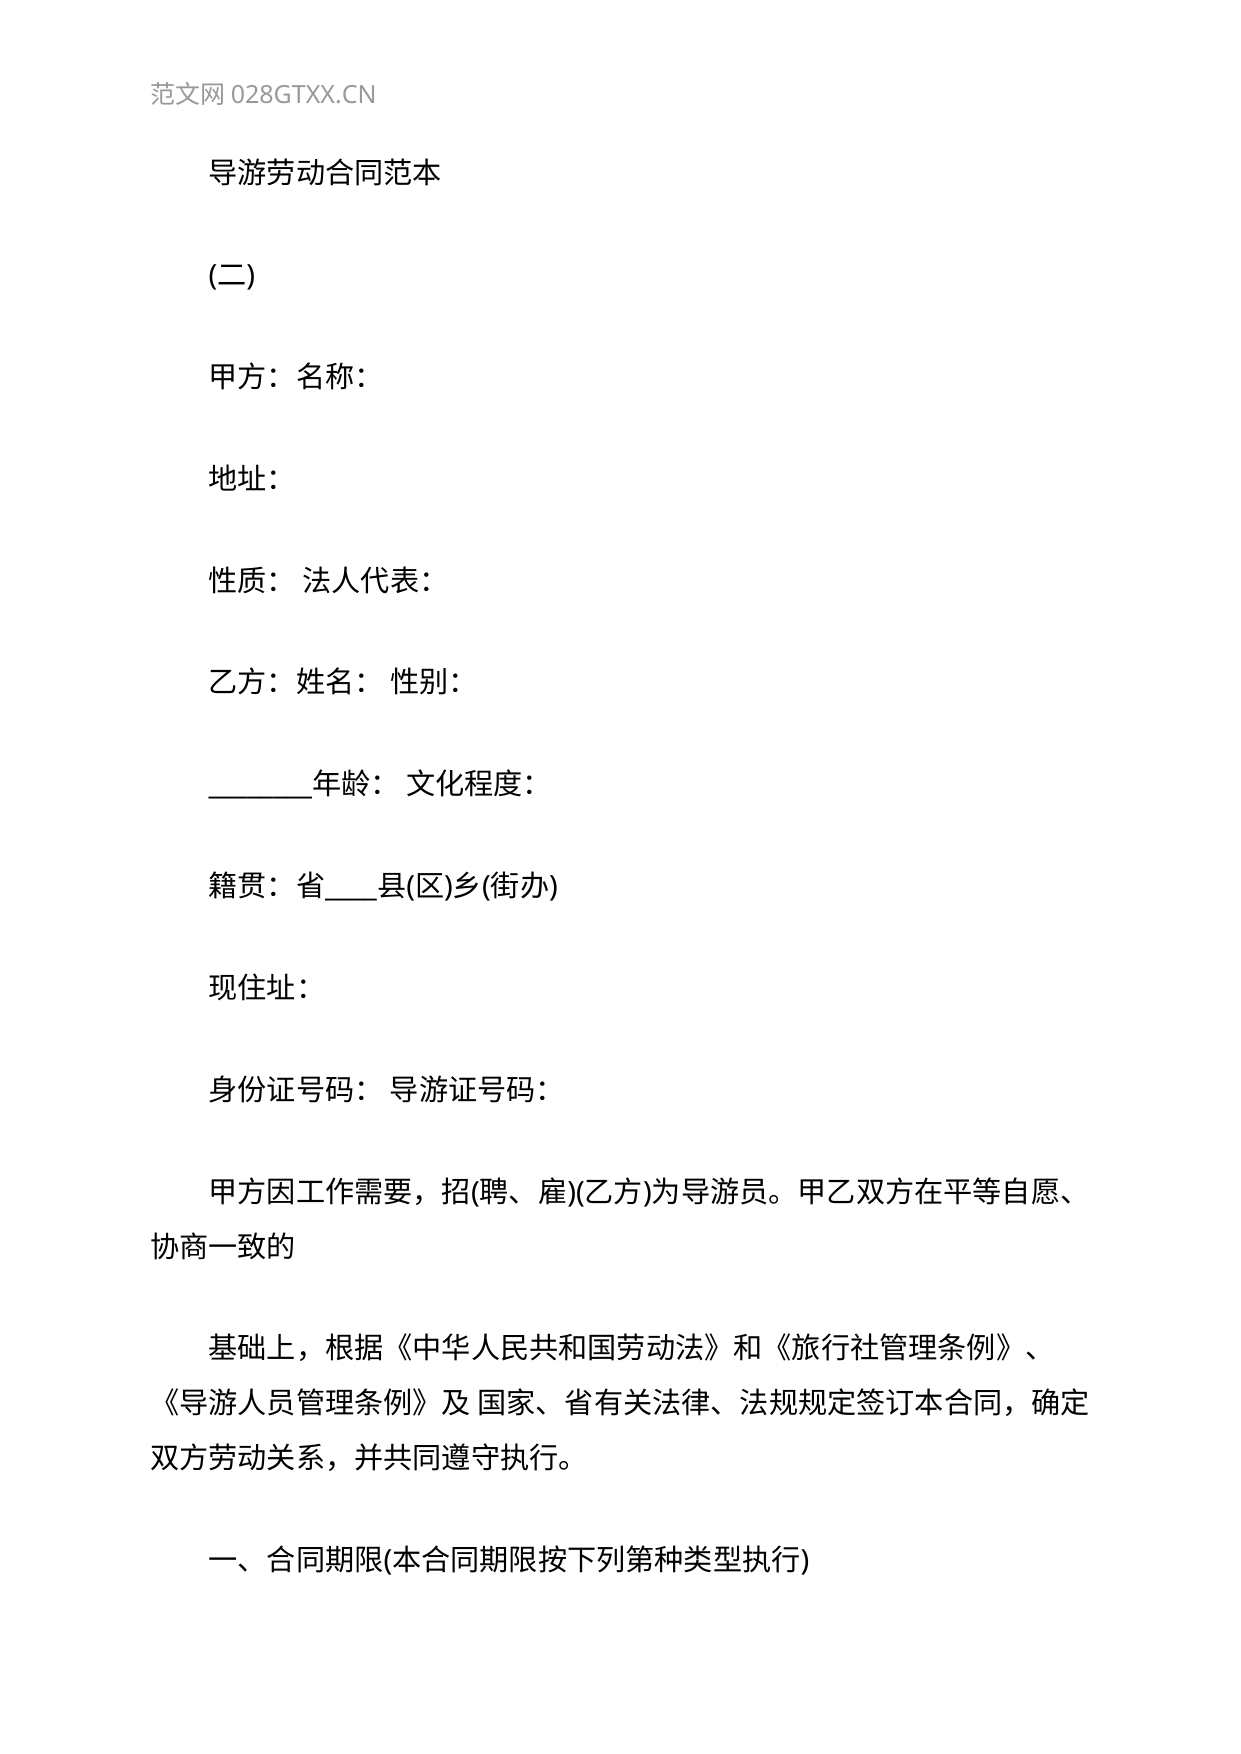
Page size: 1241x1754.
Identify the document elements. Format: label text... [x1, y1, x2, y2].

text 身份证号码： 导游证号码： [150, 1067, 1090, 1109]
text (二) [150, 252, 1090, 294]
text 甲方因工作需要，招(聘、雇)(乙方)为导游员。甲乙双方在平等自愿、协商一致的 [150, 1168, 1090, 1266]
text 基础上，根据《中华人民共和国劳动法》和《旅行社管理条例》、《导游人员管理条例》及 国家、省有关法律、法规规定签订本合同，确定双方劳动关系，并共同遵守执行。 [150, 1325, 1090, 1477]
text 一、合同期限(本合同期限按下列第种类型执行) [150, 1537, 1090, 1579]
text 现住址： [150, 965, 1090, 1007]
text 籍贯：省____县(区)乡(街办) [150, 863, 1090, 905]
text ________年龄： 文化程度： [150, 761, 1090, 803]
text 甲方：名称： [150, 354, 1090, 396]
text 性质： 法人代表： [150, 557, 1090, 599]
text 导游劳动合同范本 [150, 150, 1090, 192]
text 地址： [150, 456, 1090, 498]
text 乙方：姓名： 性别： [150, 659, 1090, 701]
